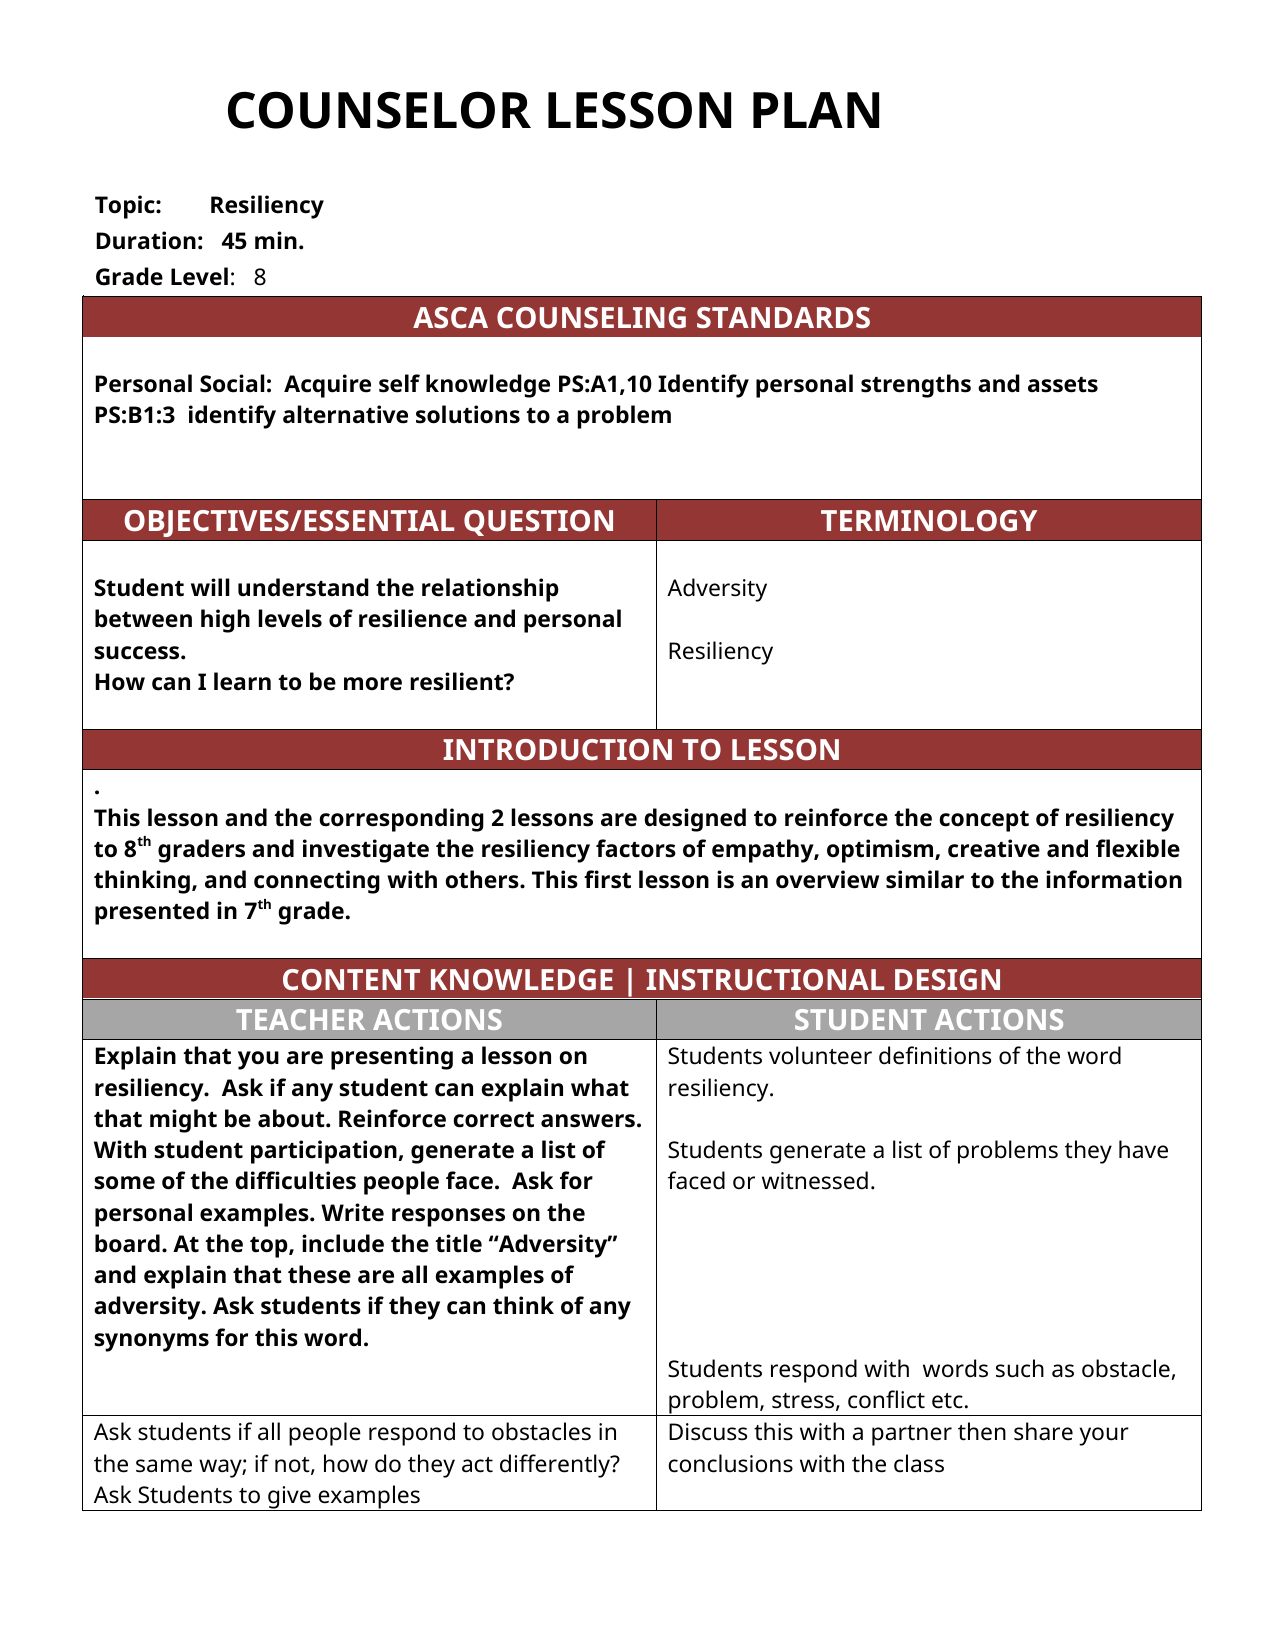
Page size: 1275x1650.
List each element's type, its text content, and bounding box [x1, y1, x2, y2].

table_cell TEACHER ACTIONS [83, 1000, 656, 1039]
table_cell INTRODUCTION TO LESSON [83, 730, 1201, 769]
table_cell TERMINOLOGY [657, 500, 1201, 540]
table_cell Ask students if all people respond to obstacles in the same way; if not, how do they act differently? Ask Students to give examples [83, 1416, 656, 1510]
table_cell Personal Social: Acquire self knowledge PS:A1,10 Identify personal strengths and assets PS:B1:3 identify alternative solutions to a problem [83, 337, 1201, 499]
table_cell Adversity Resiliency [657, 541, 1201, 728]
table_cell Students volunteer definitions of the word resiliency. Students generate a list of problems they have faced or witnessed. Students respond with words such as obstacle, problem, stress, conflict etc. [657, 1040, 1201, 1415]
table_cell Discuss this with a partner then share your conclusions with the class [657, 1416, 1201, 1510]
table_header Topic: Resiliency Duration: 45 min. Grade Level: 8 [83, 153, 1203, 296]
table_cell OBJECTIVES/ESSENTIAL QUESTION [83, 500, 656, 540]
table_cell STUDENT ACTIONS [657, 1000, 1201, 1039]
table_cell Student will understand the relationship between high levels of resilience and personal success. How can I learn to be more resilient? [83, 541, 656, 728]
table_cell ASCA COUNSELING STANDARDS [83, 297, 1201, 337]
table_cell . This lesson and the corresponding 2 lessons are designed to reinforce the concept of resiliency to 8th graders and investigate the resiliency factors of empathy, optimism, creative and flexible thinking, and connecting with others. This first lesson is an overview similar to the information presented in 7th grade. [83, 770, 1201, 958]
text COUNSELOR LESSON PLAN [94, 75, 1191, 143]
table_cell CONTENT KNOWLEDGE | INSTRUCTIONAL DESIGN [83, 959, 1201, 998]
table_cell Explain that you are presenting a lesson on resiliency. Ask if any student can explain what that might be about. Reinforce correct answers. With student participation, generate a list of some of the difficulties people face. Ask for personal examples. Write responses on the board. At the top, include the title “Adversity” and explain that these are all examples of adversity. Ask students if they can think of any synonyms for this word. [83, 1040, 656, 1415]
